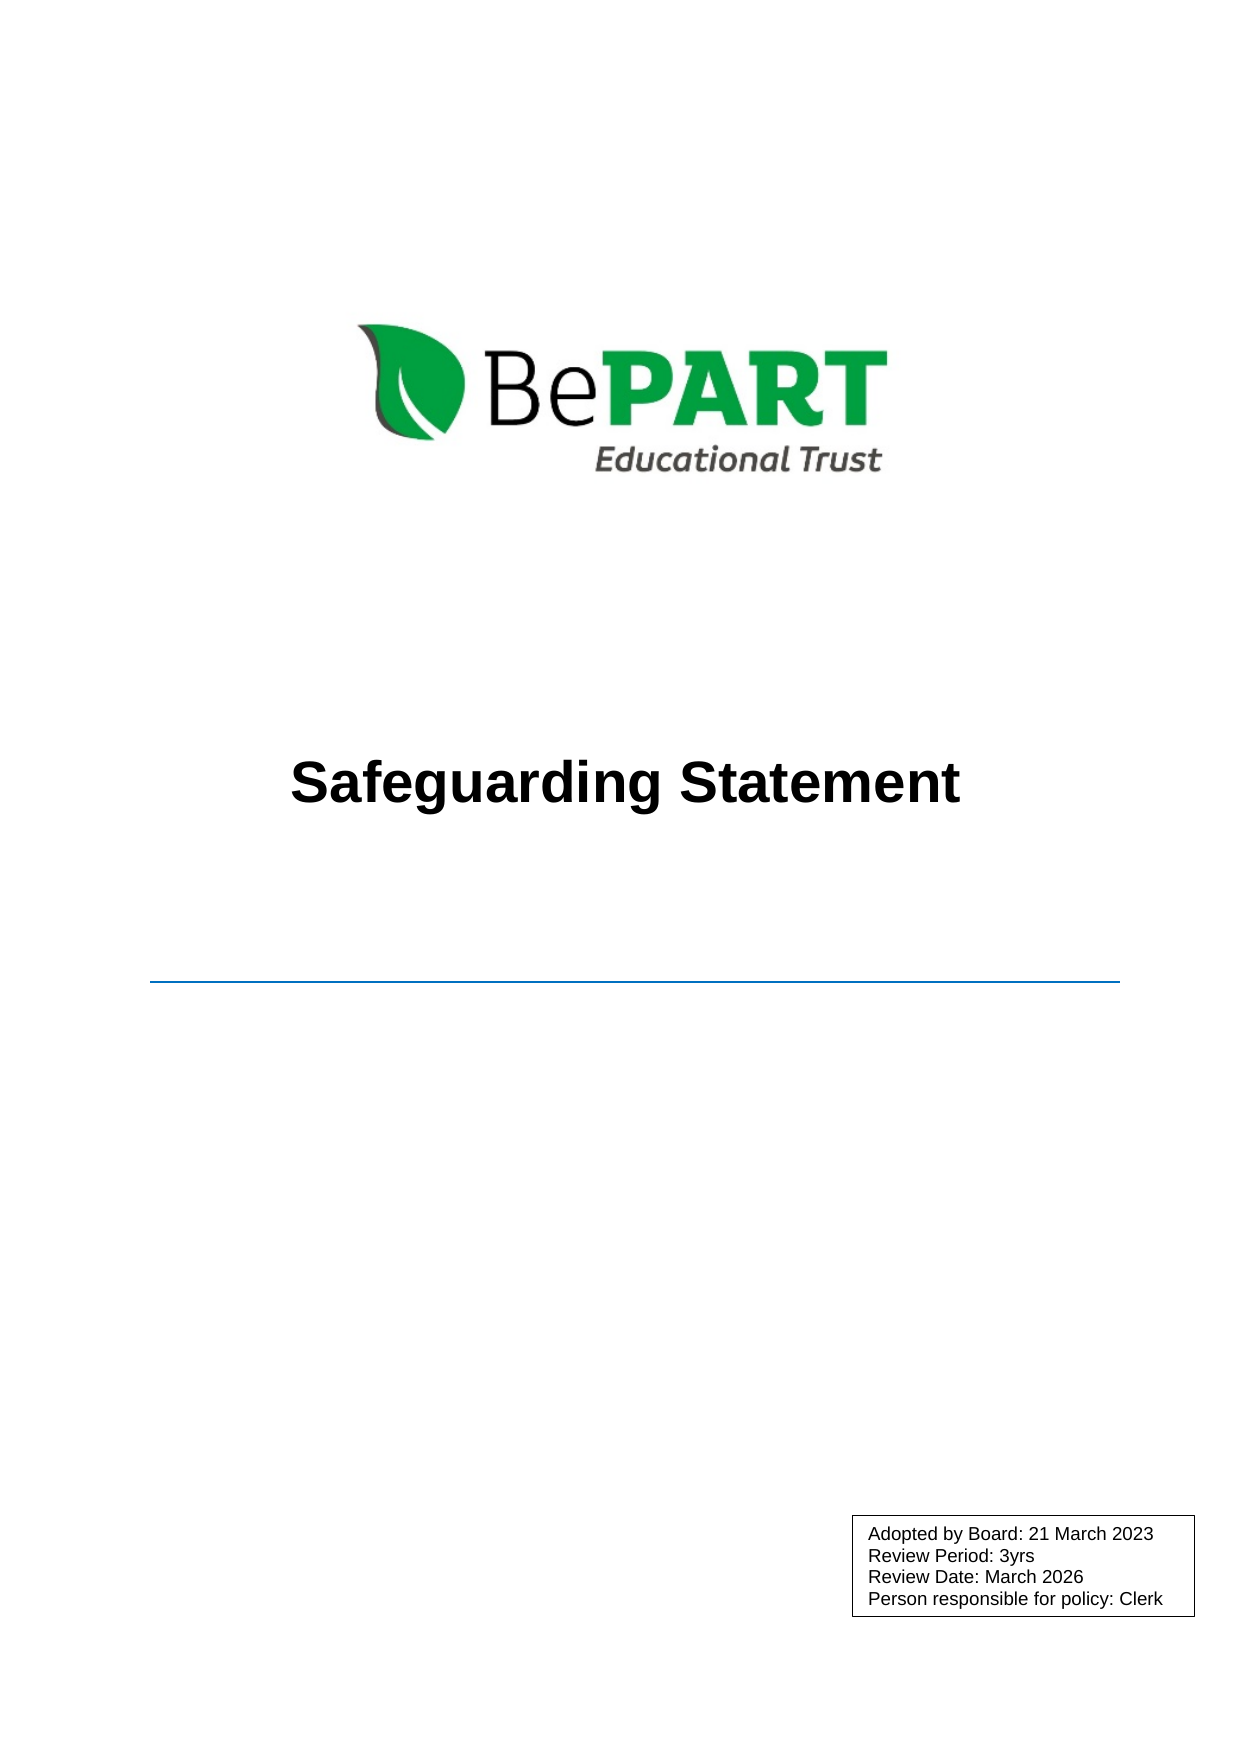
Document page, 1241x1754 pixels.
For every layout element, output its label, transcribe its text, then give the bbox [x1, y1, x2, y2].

title Safeguarding Statement [142, 748, 1110, 815]
picture [342, 298, 910, 507]
